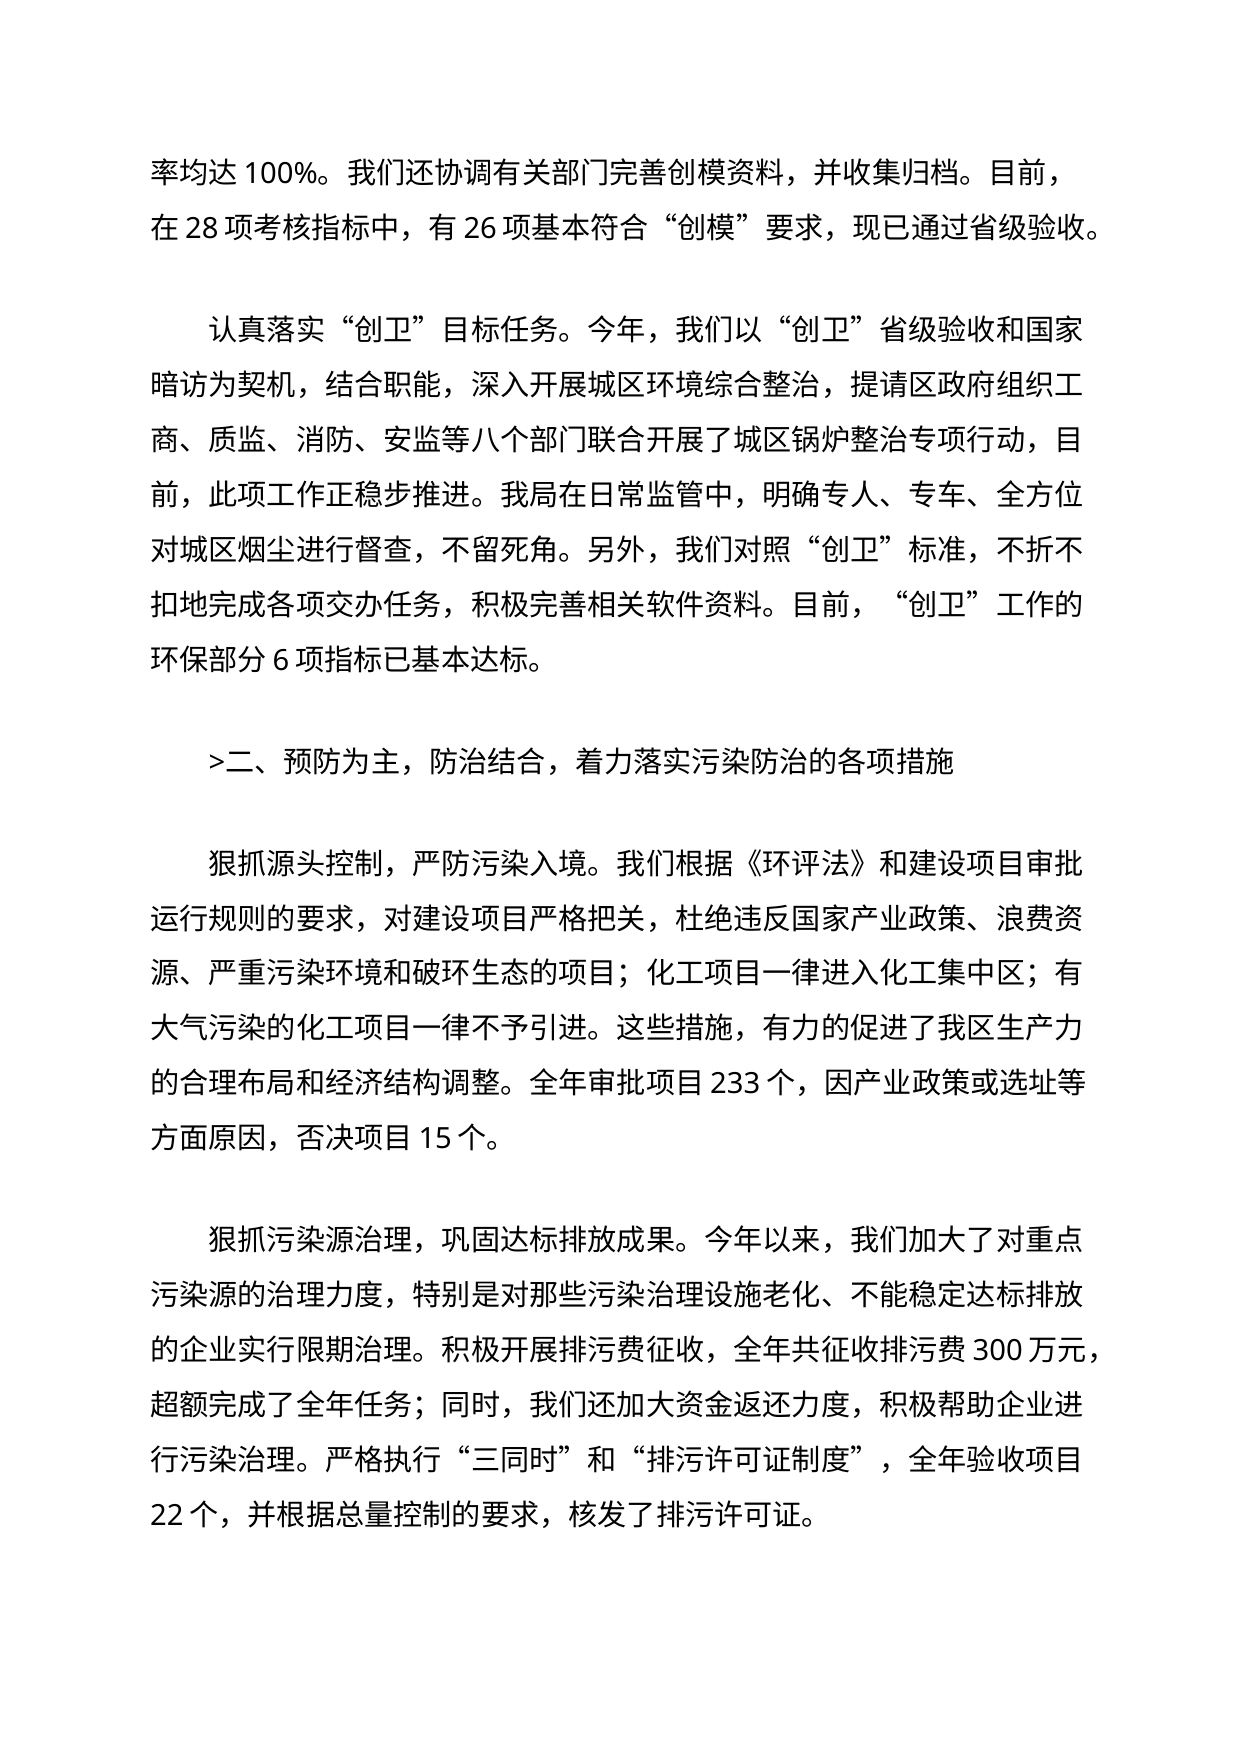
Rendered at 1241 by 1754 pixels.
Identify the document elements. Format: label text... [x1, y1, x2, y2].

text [150, 150, 1090, 247]
text 认真落实“创卫”目标任务。今年，我们以“创卫”省级验收和国家暗访为契机，结合职能，深入开展城区环境综合整治，提请区政府组织工商、质监、消防、安监等八个部门联合开展了城区锅炉整治专项行动，目前，此项工作正稳步推进。我局在日常监管中，明确专人、专车、全方位对城区烟尘进行督查，不留死角。另外，我们对照“创卫”标准，不折不扣地完成各项交办任务，积极完善相关软件资料。目前，“创卫”工作的环保部分6项指标已基本达标。 [150, 307, 1090, 679]
text 狠抓污染源治理，巩固达标排放成果。今年以来，我们加大了对重点污染源的治理力度，特别是对那些污染治理设施老化、不能稳定达标排放的企业实行限期治理。积极开展排污费征收，全年共征收排污费300万元，超额完成了全年任务；同时，我们还加大资金返还力度，积极帮助企业进行污染治理。严格执行“三同时”和“排污许可证制度”，全年验收项目22个，并根据总量控制的要求，核发了排污许可证。 [150, 1217, 1090, 1534]
text 狠抓源头控制，严防污染入境。我们根据《环评法》和建设项目审批运行规则的要求，对建设项目严格把关，杜绝违反国家产业政策、浪费资源、严重污染环境和破环生态的项目；化工项目一律进入化工集中区；有大气污染的化工项目一律不予引进。这些措施，有力的促进了我区生产力的合理布局和经济结构调整。全年审批项目233个，因产业政策或选址等方面原因，否决项目15个。 [150, 840, 1090, 1157]
text >二、预防为主，防治结合，着力落实污染防治的各项措施 [150, 738, 1090, 781]
